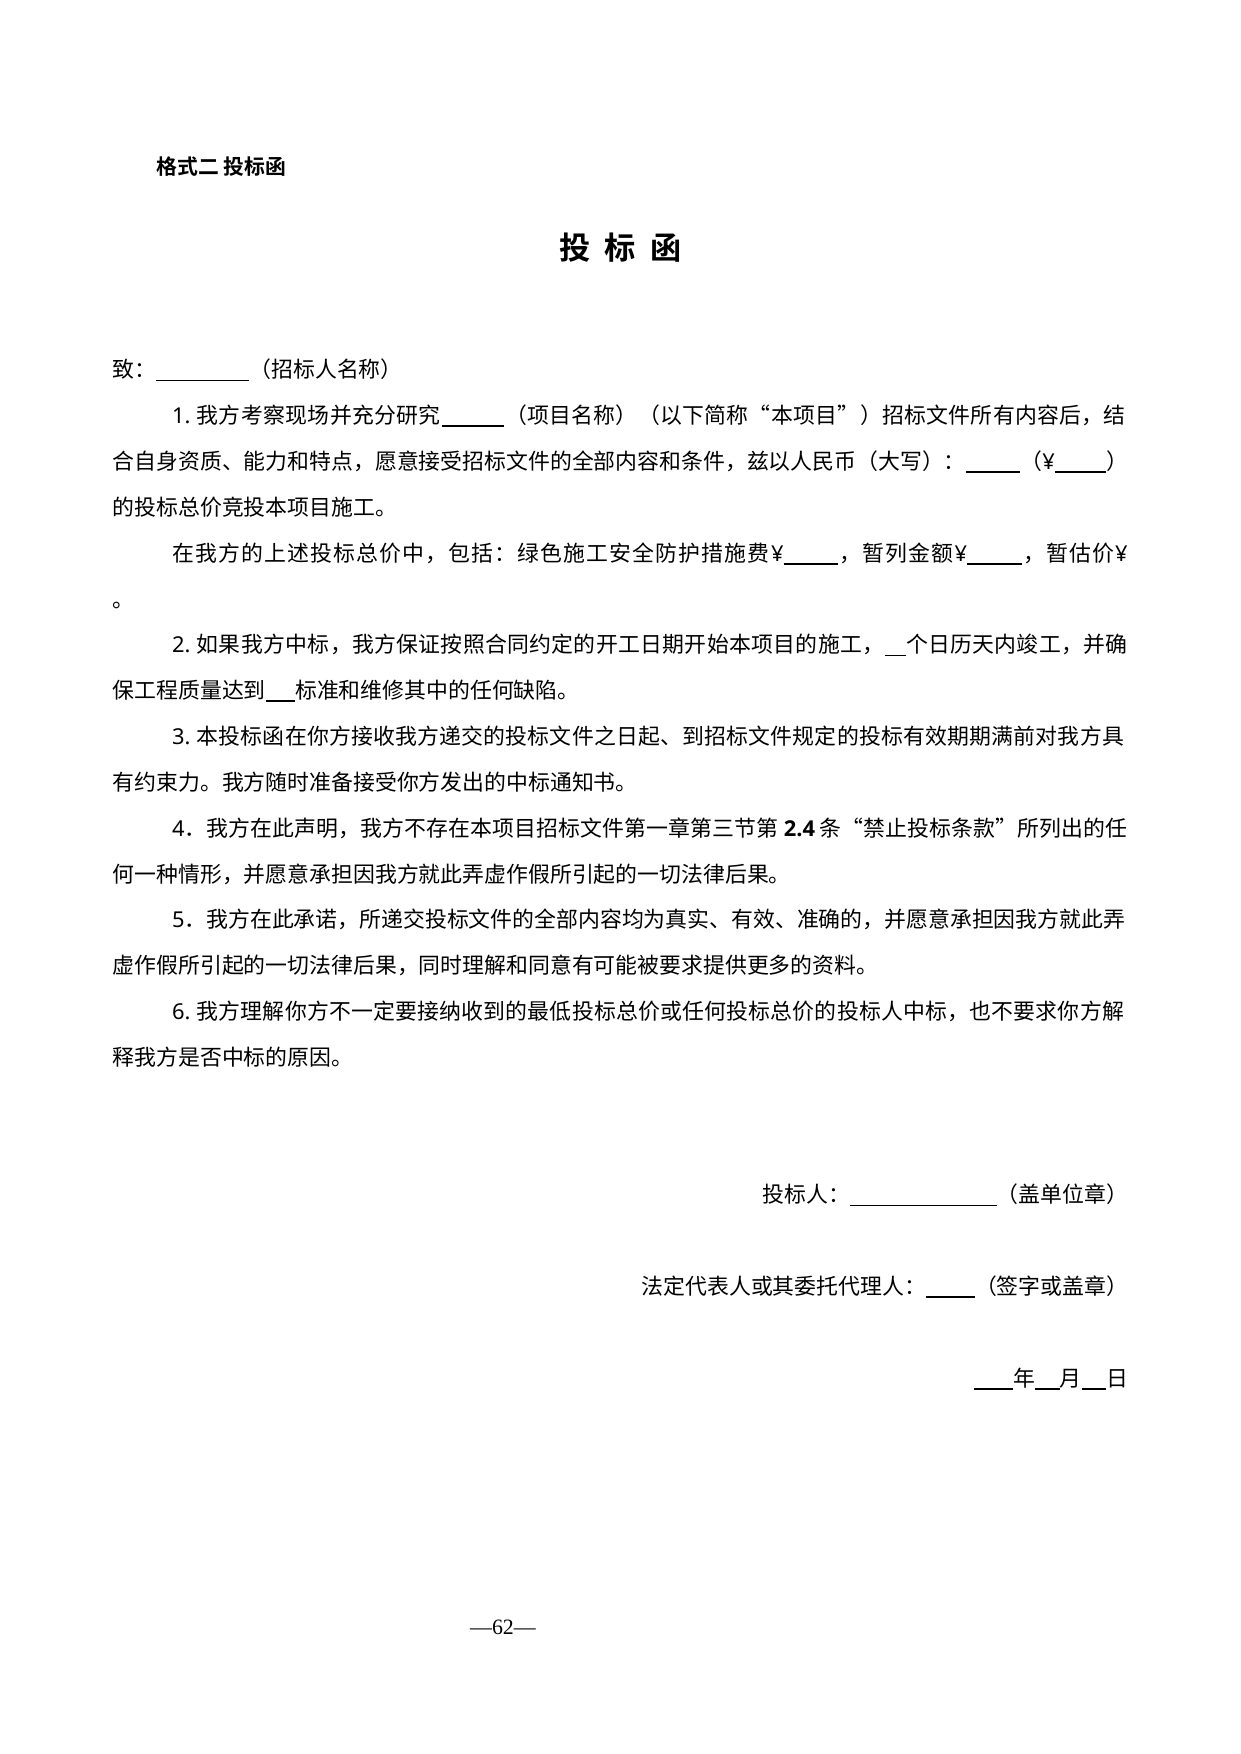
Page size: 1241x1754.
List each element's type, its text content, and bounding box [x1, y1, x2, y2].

text 年 月 日 [112, 1349, 1128, 1395]
text 格式二 投标函 [112, 150, 1128, 180]
text 3. 本投标函在你方接收我方递交的投标文件之日起、到招标文件规定的投标有效期期满前对我方具有约束力。我方随时准备接受你方发出的中标通知书。 [112, 708, 1128, 799]
text 法定代表人或其委托代理人： （签字或盖章） [112, 1258, 1128, 1304]
text 投标人： （盖单位章） [112, 1166, 1128, 1212]
text 1. 我方考察现场并充分研究 （项目名称）（以下简称“本项目”）招标文件所有内容后，结合自身资质、能力和特点，愿意接受招标文件的全部内容和条件，兹以人民币（大写）： （¥ ）的投标总价竞投本项目施工。 [112, 387, 1128, 524]
text 致： （招标人名称） [112, 341, 1128, 387]
text 在我方的上述投标总价中，包括：绿色施工安全防护措施费¥ ，暂列金额¥ ，暂估价¥ 。 [112, 524, 1128, 616]
text 投 标 函 [112, 222, 1128, 268]
text 2. 如果我方中标，我方保证按照合同约定的开工日期开始本项目的施工， 个日历天内竣工，并确保工程质量达到 标准和维修其中的任何缺陷。 [112, 616, 1128, 708]
text 4．我方在此声明，我方不存在本项目招标文件第一章第三节第2.4条“禁止投标条款”所列出的任何一种情形，并愿意承担因我方就此弄虚作假所引起的一切法律后果。 [112, 799, 1128, 891]
text 6. 我方理解你方不一定要接纳收到的最低投标总价或任何投标总价的投标人中标，也不要求你方解释我方是否中标的原因。 [112, 983, 1128, 1074]
text 5．我方在此承诺，所递交投标文件的全部内容均为真实、有效、准确的，并愿意承担因我方就此弄虚作假所引起的一切法律后果，同时理解和同意有可能被要求提供更多的资料。 [112, 891, 1128, 983]
